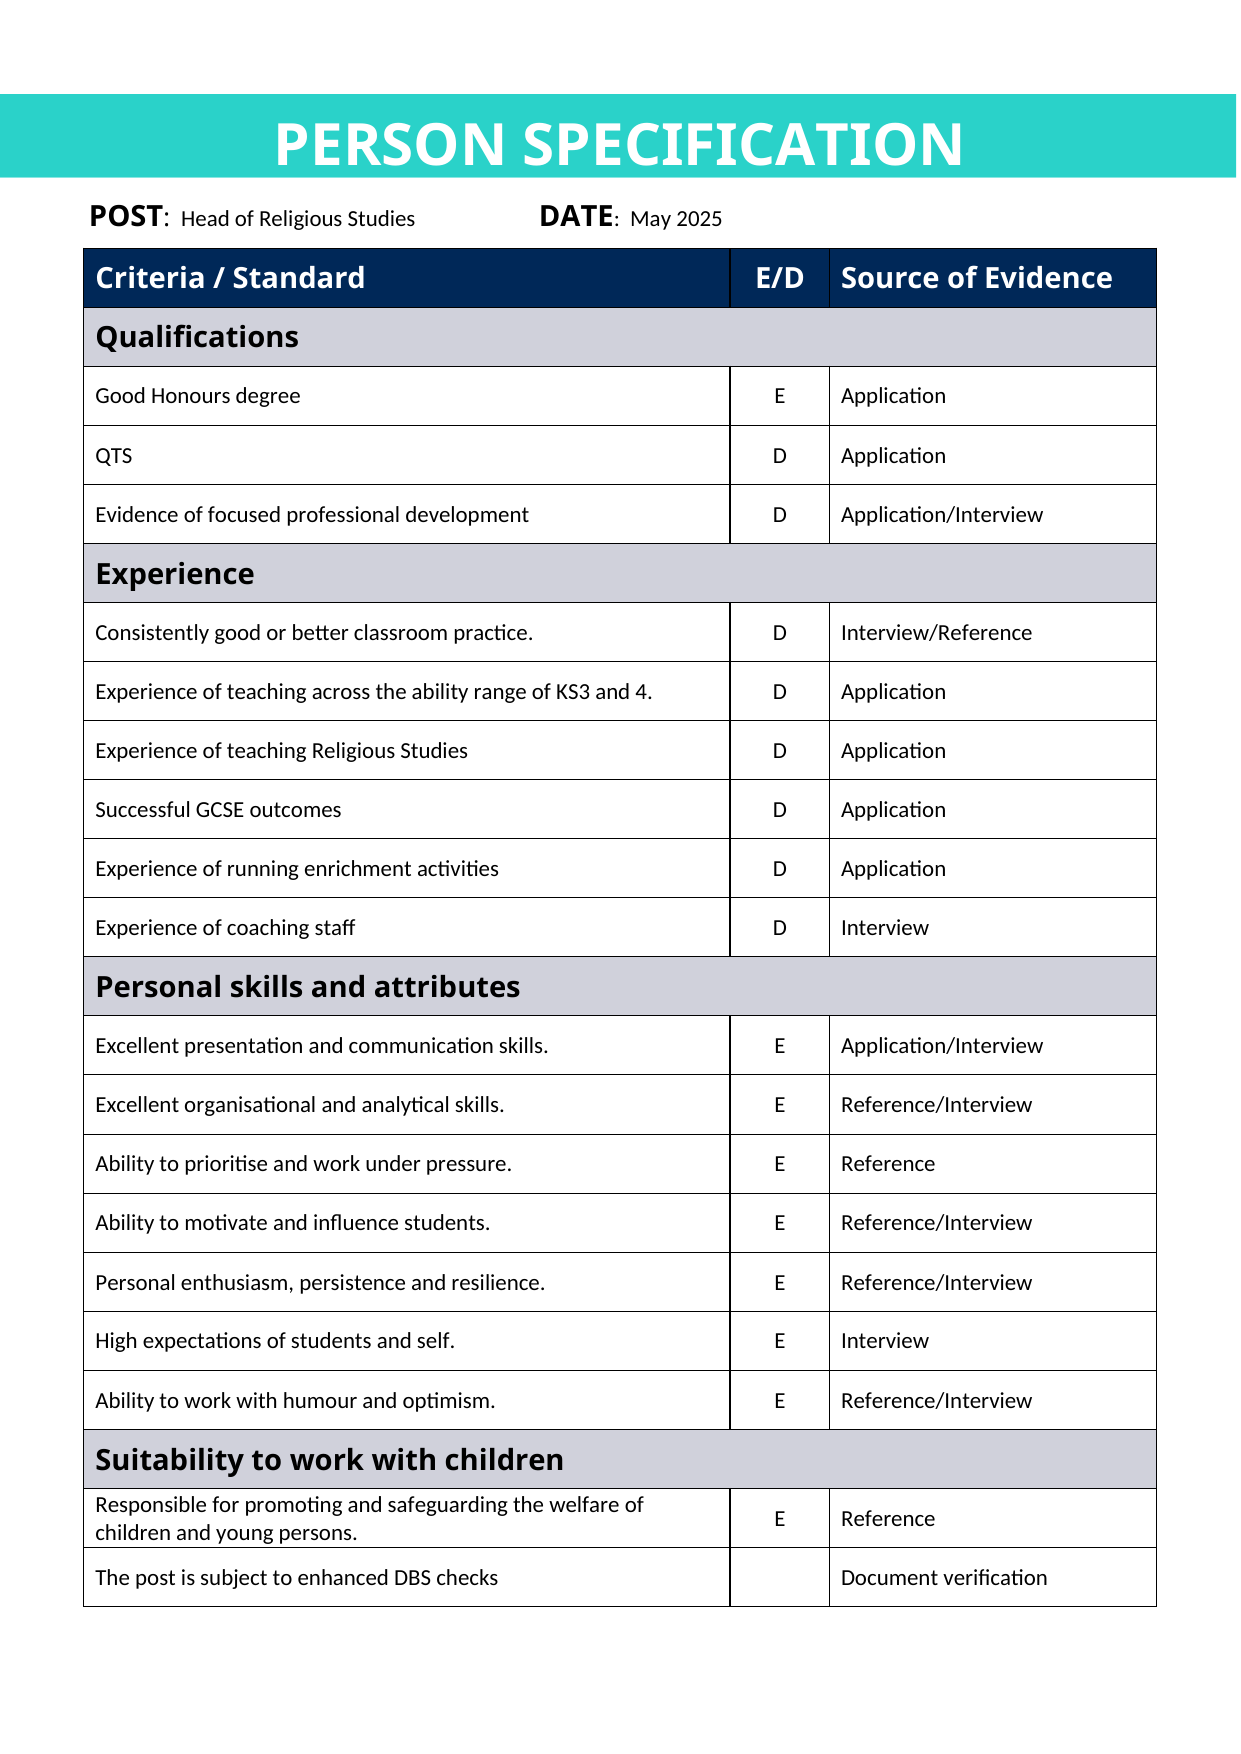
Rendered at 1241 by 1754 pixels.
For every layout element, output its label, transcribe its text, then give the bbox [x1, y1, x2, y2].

table_cell Qualifications [84, 308, 1156, 366]
table_cell D [731, 839, 829, 897]
table_cell D [731, 485, 829, 543]
table_cell Experience [84, 544, 1156, 602]
table_cell Reference [830, 1135, 1156, 1192]
table_cell E [731, 1135, 829, 1192]
table_cell E [731, 1016, 829, 1074]
table_cell Reference [830, 1489, 1156, 1547]
table_cell Application [830, 839, 1156, 897]
table_cell D [731, 898, 829, 956]
text PERSON SPECIFICATION [89, 103, 1152, 183]
table_cell E [731, 1253, 829, 1311]
table_cell E [731, 1194, 829, 1252]
table_cell Good Honours degree [84, 367, 729, 425]
table_cell D [731, 721, 829, 779]
table_cell D [731, 662, 829, 720]
picture [0, 0, 1237, 1748]
text POST: Head of Religious Studies DATE: May 2025 [89, 195, 1152, 235]
table_cell E [731, 1075, 829, 1133]
table_cell Interview/Reference [830, 603, 1156, 661]
table_cell High expectations of students and self. [84, 1312, 729, 1370]
table_cell Reference/Interview [830, 1371, 1156, 1429]
table_cell Ability to work with humour and optimism. [84, 1371, 729, 1429]
table_cell QTS [84, 426, 729, 484]
table_cell Personal enthusiasm, persistence and resilience. [84, 1253, 729, 1311]
table_cell Excellent organisational and analytical skills. [84, 1075, 729, 1133]
table_cell Experience of coaching staff [84, 898, 729, 956]
table_cell Document verification [830, 1548, 1156, 1606]
table_cell Suitability to work with children [84, 1430, 1156, 1488]
table_cell Application/Interview [830, 485, 1156, 543]
table_header Source of Evidence [830, 249, 1156, 307]
table_header Criteria / Standard [84, 249, 729, 307]
table_cell E [731, 367, 829, 425]
table_cell Responsible for promoting and safeguarding the welfare of children and young persons. [84, 1489, 729, 1547]
table_cell Interview [830, 898, 1156, 956]
table_cell Excellent presentation and communication skills. [84, 1016, 729, 1074]
table_cell E [731, 1371, 829, 1429]
table_cell Experience of teaching across the ability range of KS3 and 4. [84, 662, 729, 720]
table_cell Ability to prioritise and work under pressure. [84, 1135, 729, 1192]
table_cell E [731, 1312, 829, 1370]
table_cell [731, 1548, 829, 1606]
table_header E/D [731, 249, 829, 307]
table_cell Application [830, 662, 1156, 720]
table_cell Evidence of focused professional development [84, 485, 729, 543]
table_cell Successful GCSE outcomes [84, 780, 729, 838]
table_cell D [731, 780, 829, 838]
table_cell Ability to motivate and influence students. [84, 1194, 729, 1252]
table_cell Experience of running enrichment activities [84, 839, 729, 897]
table_cell E [731, 1489, 829, 1547]
table_cell Application/Interview [830, 1016, 1156, 1074]
table_cell Experience of teaching Religious Studies [84, 721, 729, 779]
table_cell Reference/Interview [830, 1194, 1156, 1252]
table_cell The post is subject to enhanced DBS checks [84, 1548, 729, 1606]
table_cell Reference/Interview [830, 1253, 1156, 1311]
table_cell Reference/Interview [830, 1075, 1156, 1133]
table_cell Application [830, 367, 1156, 425]
table_cell D [731, 426, 829, 484]
table_cell Consistently good or better classroom practice. [84, 603, 729, 661]
table_cell D [731, 603, 829, 661]
table_cell Interview [830, 1312, 1156, 1370]
table_cell Application [830, 780, 1156, 838]
table_cell Personal skills and attributes [84, 957, 1156, 1015]
table_cell Application [830, 721, 1156, 779]
table_cell Application [830, 426, 1156, 484]
